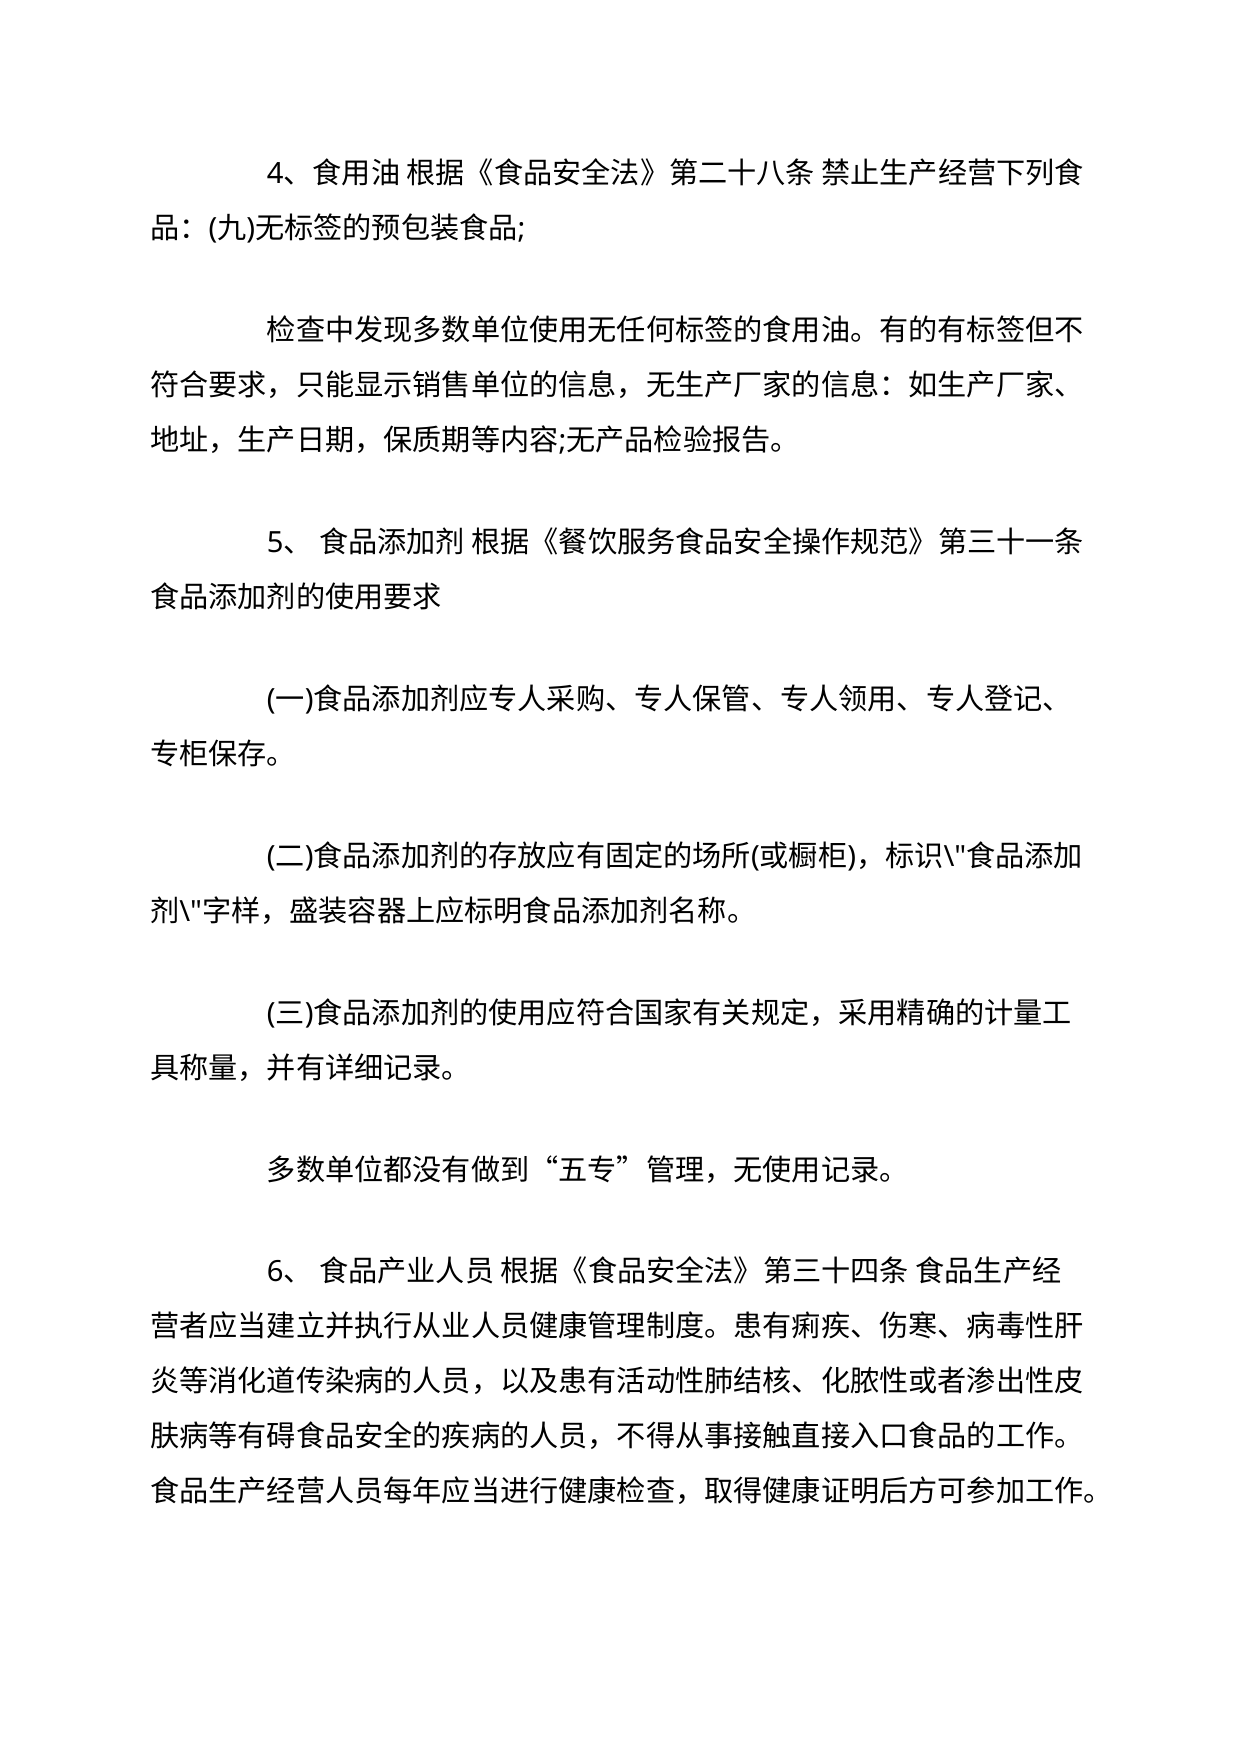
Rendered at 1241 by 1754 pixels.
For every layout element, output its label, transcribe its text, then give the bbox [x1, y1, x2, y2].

text 6、 食品产业人员 根据《食品安全法》第三十四条 食品生产经营者应当建立并执行从业人员健康管理制度。患有痢疾、伤寒、病毒性肝炎等消化道传染病的人员，以及患有活动性肺结核、化脓性或者渗出性皮肤病等有碍食品安全的疾病的人员，不得从事接触直接入口食品的工作。 食品生产经营人员每年应当进行健康检查，取得健康证明后方可参加工作。 [150, 1248, 1090, 1510]
text (一)食品添加剂应专人采购、专人保管、专人领用、专人登记、专柜保存。 [150, 676, 1090, 773]
text (二)食品添加剂的存放应有固定的场所(或橱柜)，标识\"食品添加剂\"字样，盛装容器上应标明食品添加剂名称。 [150, 832, 1090, 930]
text 检查中发现多数单位使用无任何标签的食用油。有的有标签但不符合要求，只能显示销售单位的信息，无生产厂家的信息：如生产厂家、地址，生产日期，保质期等内容;无产品检验报告。 [150, 307, 1090, 459]
text 5、 食品添加剂 根据《餐饮服务食品安全操作规范》第三十一条 食品添加剂的使用要求 [150, 519, 1090, 616]
text (三)食品添加剂的使用应符合国家有关规定，采用精确的计量工具称量，并有详细记录。 [150, 989, 1090, 1087]
text 4、食用油 根据《食品安全法》第二十八条 禁止生产经营下列食品：(九)无标签的预包装食品; [150, 150, 1090, 247]
text 多数单位都没有做到“五专”管理，无使用记录。 [150, 1146, 1090, 1188]
